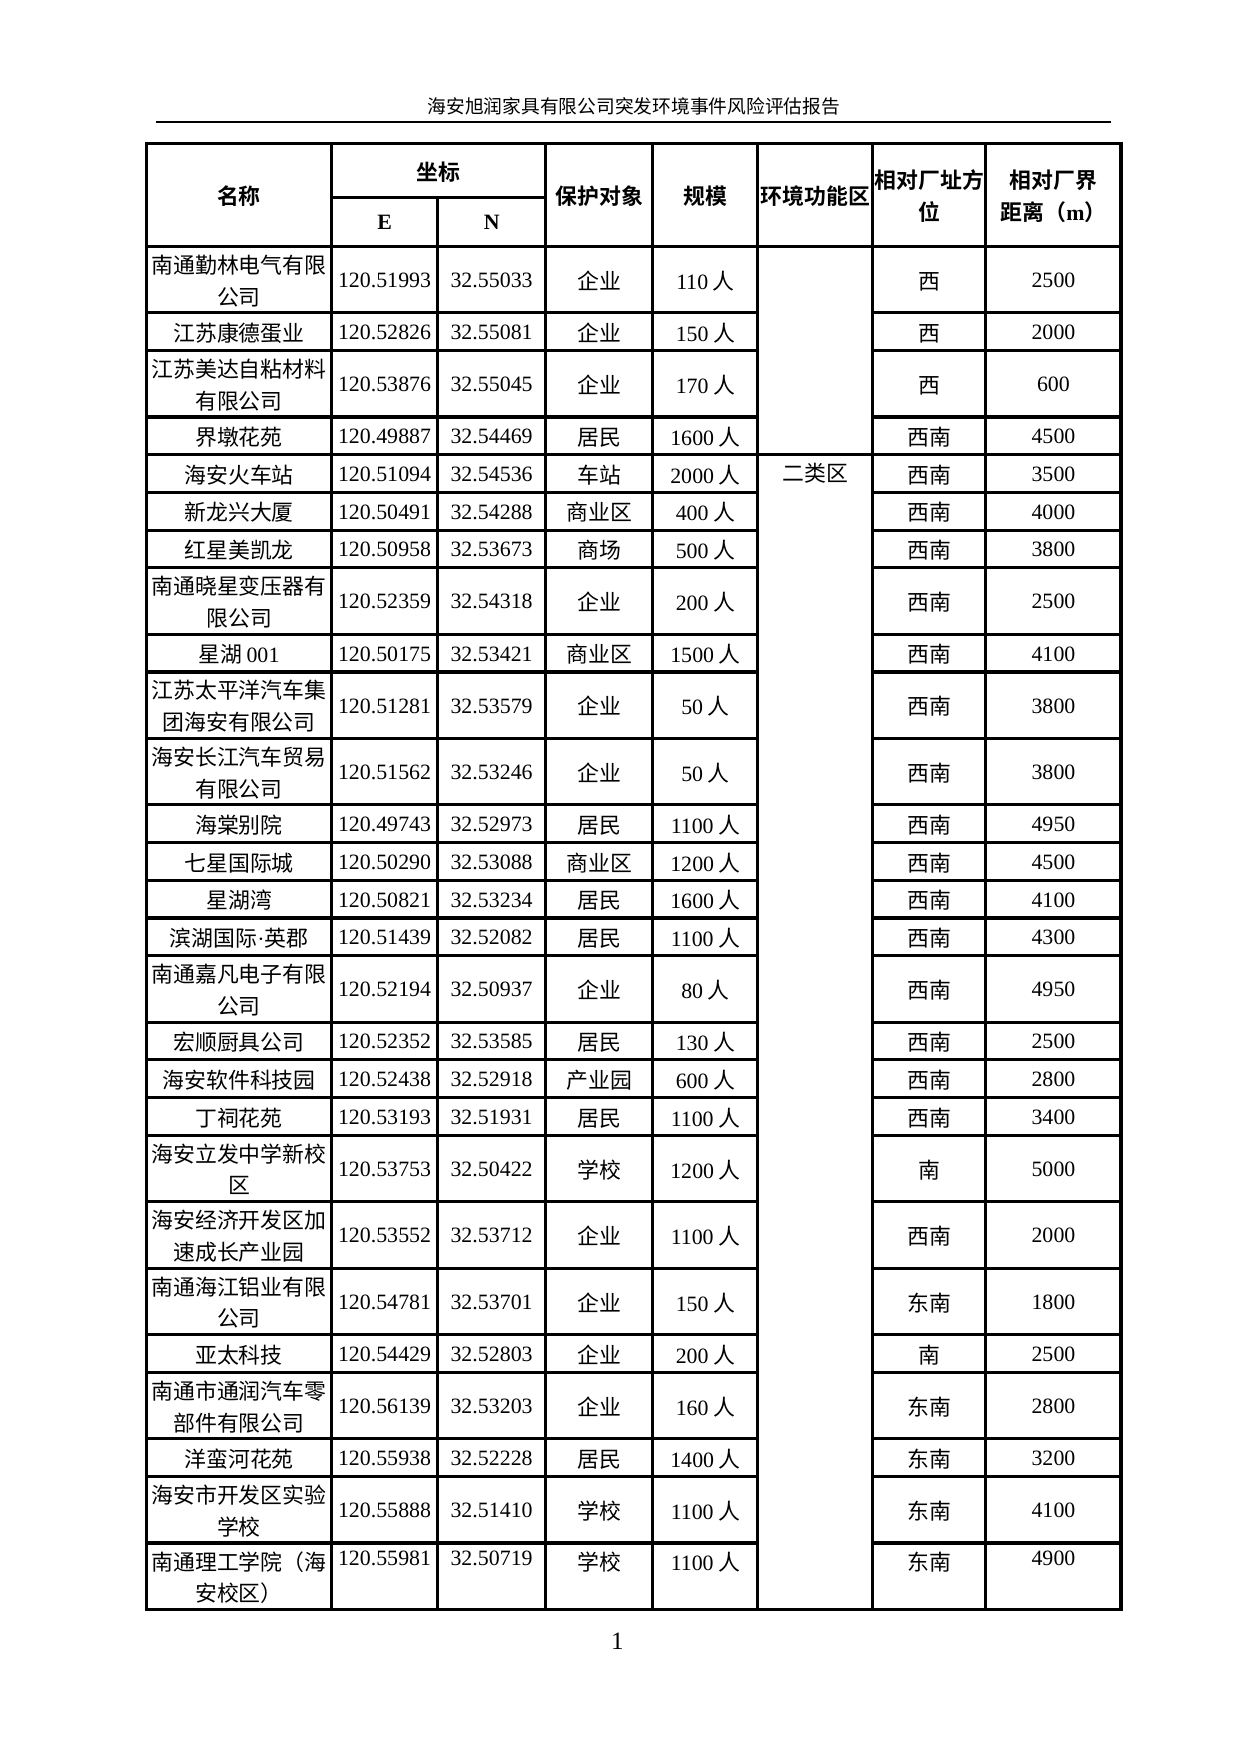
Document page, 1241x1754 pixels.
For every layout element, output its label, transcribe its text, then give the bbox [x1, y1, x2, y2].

table_cell 南通理工学院（海安校区） [148, 1545, 330, 1608]
table_cell 120.51993 [333, 248, 436, 311]
table_cell 企业 [547, 1270, 651, 1333]
table_cell 1600人 [654, 882, 756, 916]
table_cell 120.50491 [333, 494, 436, 528]
table_cell 居民 [547, 920, 651, 954]
table_cell 星湖湾 [148, 882, 330, 916]
table_cell 2500 [987, 1024, 1119, 1058]
table_header 相对厂界 距离（m） [987, 145, 1119, 245]
table_cell 32.52803 [439, 1336, 544, 1371]
table_cell 32.53673 [439, 532, 544, 566]
table_cell 企业 [547, 740, 651, 803]
table_cell 西南 [874, 1203, 984, 1267]
table_cell 2500 [987, 1336, 1119, 1371]
table_cell 星湖001 [148, 636, 330, 670]
table_cell 3400 [987, 1099, 1119, 1134]
table_cell 南 [874, 1336, 984, 1371]
table_cell 120.53193 [333, 1099, 436, 1134]
table_cell 32.53579 [439, 674, 544, 737]
table_cell 居民 [547, 1024, 651, 1058]
table_cell 120.55981 [333, 1545, 436, 1608]
table_cell 西南 [874, 532, 984, 566]
table_cell 居民 [547, 882, 651, 916]
table_cell 2500 [987, 569, 1119, 633]
table_cell 3200 [987, 1440, 1119, 1475]
table_cell 32.53421 [439, 636, 544, 670]
table_cell 120.52352 [333, 1024, 436, 1058]
table_cell 32.53234 [439, 882, 544, 916]
table_cell 120.54781 [333, 1270, 436, 1333]
table_cell 120.51439 [333, 920, 436, 954]
table_header 名称 [148, 145, 330, 245]
table_cell 南通海江铝业有限公司 [148, 1270, 330, 1333]
table_cell 32.54318 [439, 569, 544, 633]
table_cell 新龙兴大厦 [148, 494, 330, 528]
table_cell 4000 [987, 494, 1119, 528]
table_cell 120.51094 [333, 456, 436, 491]
table_cell 50人 [654, 740, 756, 803]
table_cell 32.51931 [439, 1099, 544, 1134]
table_cell 32.50937 [439, 957, 544, 1021]
table_cell 32.52973 [439, 806, 544, 841]
table_cell 120.53753 [333, 1137, 436, 1200]
table_cell 50人 [654, 674, 756, 737]
table_cell 西南 [874, 494, 984, 528]
table_header 保护对象 [547, 145, 651, 245]
table_cell 学校 [547, 1137, 651, 1200]
table_cell 3500 [987, 456, 1119, 491]
table_cell 110人 [654, 248, 756, 311]
table_header 规模 [654, 145, 756, 245]
table_cell 企业 [547, 1203, 651, 1267]
table_cell 600 [987, 352, 1119, 415]
table_cell 3800 [987, 674, 1119, 737]
table_cell 企业 [547, 1336, 651, 1371]
table_cell 商场 [547, 532, 651, 566]
table_cell 西南 [874, 636, 984, 670]
table_cell 1100人 [654, 920, 756, 954]
table_cell 32.53712 [439, 1203, 544, 1267]
table_cell 4950 [987, 806, 1119, 841]
table_cell 120.49743 [333, 806, 436, 841]
table_cell N [439, 199, 544, 245]
table_cell 1600人 [654, 419, 756, 453]
table_cell 4950 [987, 957, 1119, 1021]
table_cell 120.52359 [333, 569, 436, 633]
table_cell 500人 [654, 532, 756, 566]
table_cell 西南 [874, 957, 984, 1021]
table_cell 120.51281 [333, 674, 436, 737]
table_cell 32.53246 [439, 740, 544, 803]
table_cell 150人 [654, 314, 756, 349]
table_cell 400人 [654, 494, 756, 528]
table_cell 企业 [547, 674, 651, 737]
table_cell 160人 [654, 1374, 756, 1437]
table_cell 西南 [874, 456, 984, 491]
table_cell 洋蛮河花苑 [148, 1440, 330, 1475]
table_cell 120.50958 [333, 532, 436, 566]
table_cell 4100 [987, 882, 1119, 916]
table_cell 120.55938 [333, 1440, 436, 1475]
table_cell 商业区 [547, 636, 651, 670]
table_cell 西南 [874, 1099, 984, 1134]
table_cell 1200人 [654, 844, 756, 879]
table_cell 120.52438 [333, 1061, 436, 1096]
table_cell 32.54469 [439, 419, 544, 453]
table_cell 西 [874, 314, 984, 349]
table_cell 3800 [987, 740, 1119, 803]
table_cell 32.55081 [439, 314, 544, 349]
table_cell 企业 [547, 314, 651, 349]
table_cell 海安软件科技园 [148, 1061, 330, 1096]
table_cell 学校 [547, 1545, 651, 1608]
table_cell 东南 [874, 1545, 984, 1608]
table_cell 七星国际城 [148, 844, 330, 879]
table_cell 西南 [874, 1024, 984, 1058]
table_cell 32.52228 [439, 1440, 544, 1475]
table_cell 商业区 [547, 494, 651, 528]
table_cell 4100 [987, 636, 1119, 670]
table_cell 南 [874, 1137, 984, 1200]
table_cell 120.50821 [333, 882, 436, 916]
table_cell E [333, 199, 436, 245]
table_cell 4500 [987, 419, 1119, 453]
table_cell 宏顺厨具公司 [148, 1024, 330, 1058]
table_cell 西南 [874, 1061, 984, 1096]
table_cell 200人 [654, 569, 756, 633]
table_cell 界墩花苑 [148, 419, 330, 453]
table_cell 32.51410 [439, 1478, 544, 1541]
table_cell 东南 [874, 1374, 984, 1437]
table_cell 企业 [547, 248, 651, 311]
table_cell 32.55045 [439, 352, 544, 415]
table_cell 4500 [987, 844, 1119, 879]
table_cell 商业区 [547, 844, 651, 879]
table_cell 海安长江汽车贸易有限公司 [148, 740, 330, 803]
table_cell 江苏美达自粘材料有限公司 [148, 352, 330, 415]
table_cell 学校 [547, 1478, 651, 1541]
table_cell 西南 [874, 569, 984, 633]
table_cell 海安立发中学新校区 [148, 1137, 330, 1200]
table_cell 120.53552 [333, 1203, 436, 1267]
table_cell 32.54536 [439, 456, 544, 491]
table_cell 120.52826 [333, 314, 436, 349]
table_cell 企业 [547, 352, 651, 415]
table_cell 海安经济开发区加速成长产业园 [148, 1203, 330, 1267]
table_cell 1800 [987, 1270, 1119, 1333]
table_cell 32.52082 [439, 920, 544, 954]
table_cell 120.55888 [333, 1478, 436, 1541]
table_cell 企业 [547, 957, 651, 1021]
table_cell 居民 [547, 1440, 651, 1475]
table_cell 1100人 [654, 1099, 756, 1134]
table_cell 32.53203 [439, 1374, 544, 1437]
table_header 相对厂址方位 [874, 145, 984, 245]
table_cell 居民 [547, 806, 651, 841]
table_cell 120.49887 [333, 419, 436, 453]
table_cell 丁祠花苑 [148, 1099, 330, 1134]
table_cell 32.53701 [439, 1270, 544, 1333]
table_cell 120.50290 [333, 844, 436, 879]
table_header 环境功能区 [759, 145, 871, 245]
table_cell 亚太科技 [148, 1336, 330, 1371]
table_cell 2000 [987, 314, 1119, 349]
table_cell 企业 [547, 569, 651, 633]
table_cell 32.55033 [439, 248, 544, 311]
table_cell 西 [874, 352, 984, 415]
table_cell 企业 [547, 1374, 651, 1437]
table_cell 南通嘉凡电子有限公司 [148, 957, 330, 1021]
table_cell 130人 [654, 1024, 756, 1058]
table_cell 江苏太平洋汽车集团海安有限公司 [148, 674, 330, 737]
table_cell 西南 [874, 844, 984, 879]
table_cell 1500人 [654, 636, 756, 670]
table_cell 2800 [987, 1061, 1119, 1096]
table_cell 产业园 [547, 1061, 651, 1096]
table_cell 200人 [654, 1336, 756, 1371]
table_cell 120.54429 [333, 1336, 436, 1371]
table_cell 4900 [987, 1545, 1119, 1608]
table_cell 东南 [874, 1270, 984, 1333]
table_cell 西南 [874, 806, 984, 841]
table_cell 32.53088 [439, 844, 544, 879]
table_cell 居民 [547, 1099, 651, 1134]
table_cell 4300 [987, 920, 1119, 954]
table_cell 32.53585 [439, 1024, 544, 1058]
table_cell 2800 [987, 1374, 1119, 1437]
table_cell 滨湖国际·英郡 [148, 920, 330, 954]
table_cell 西南 [874, 920, 984, 954]
table_cell 3800 [987, 532, 1119, 566]
table_cell 32.52918 [439, 1061, 544, 1096]
table_cell 红星美凯龙 [148, 532, 330, 566]
table_cell 西南 [874, 882, 984, 916]
table_cell 南通市通润汽车零部件有限公司 [148, 1374, 330, 1437]
table_cell 西 [874, 248, 984, 311]
table_cell 1200人 [654, 1137, 756, 1200]
table_cell 海安火车站 [148, 456, 330, 491]
table_cell 海棠别院 [148, 806, 330, 841]
table_cell 32.50422 [439, 1137, 544, 1200]
table_cell 南通晓星变压器有限公司 [148, 569, 330, 633]
table_cell 车站 [547, 456, 651, 491]
table_cell 西南 [874, 419, 984, 453]
table_cell 1400人 [654, 1440, 756, 1475]
table_cell 1100人 [654, 1545, 756, 1608]
table_cell 120.56139 [333, 1374, 436, 1437]
table_cell 32.50719 [439, 1545, 544, 1608]
table_cell 120.53876 [333, 352, 436, 415]
table_cell 二类区 [759, 456, 871, 1608]
table_cell 西南 [874, 740, 984, 803]
table_cell 170人 [654, 352, 756, 415]
table_cell 江苏康德蛋业 [148, 314, 330, 349]
table_cell 南通勤林电气有限公司 [148, 248, 330, 311]
table_cell 1100人 [654, 806, 756, 841]
table_cell 2500 [987, 248, 1119, 311]
table_cell 2000 [987, 1203, 1119, 1267]
table_cell 西南 [874, 674, 984, 737]
table_cell 150人 [654, 1270, 756, 1333]
table_cell 1100人 [654, 1203, 756, 1267]
table_cell 1100人 [654, 1478, 756, 1541]
table_header 坐标 [333, 145, 544, 196]
table_cell 120.51562 [333, 740, 436, 803]
table_cell 海安市开发区实验学校 [148, 1478, 330, 1541]
table_cell 80人 [654, 957, 756, 1021]
table_cell 120.52194 [333, 957, 436, 1021]
table_cell 东南 [874, 1440, 984, 1475]
table_cell 2000人 [654, 456, 756, 491]
table_cell 4100 [987, 1478, 1119, 1541]
table_cell 120.50175 [333, 636, 436, 670]
table_cell 5000 [987, 1137, 1119, 1200]
table_cell 东南 [874, 1478, 984, 1541]
table_cell 32.54288 [439, 494, 544, 528]
table_cell 居民 [547, 419, 651, 453]
table_cell 600人 [654, 1061, 756, 1096]
